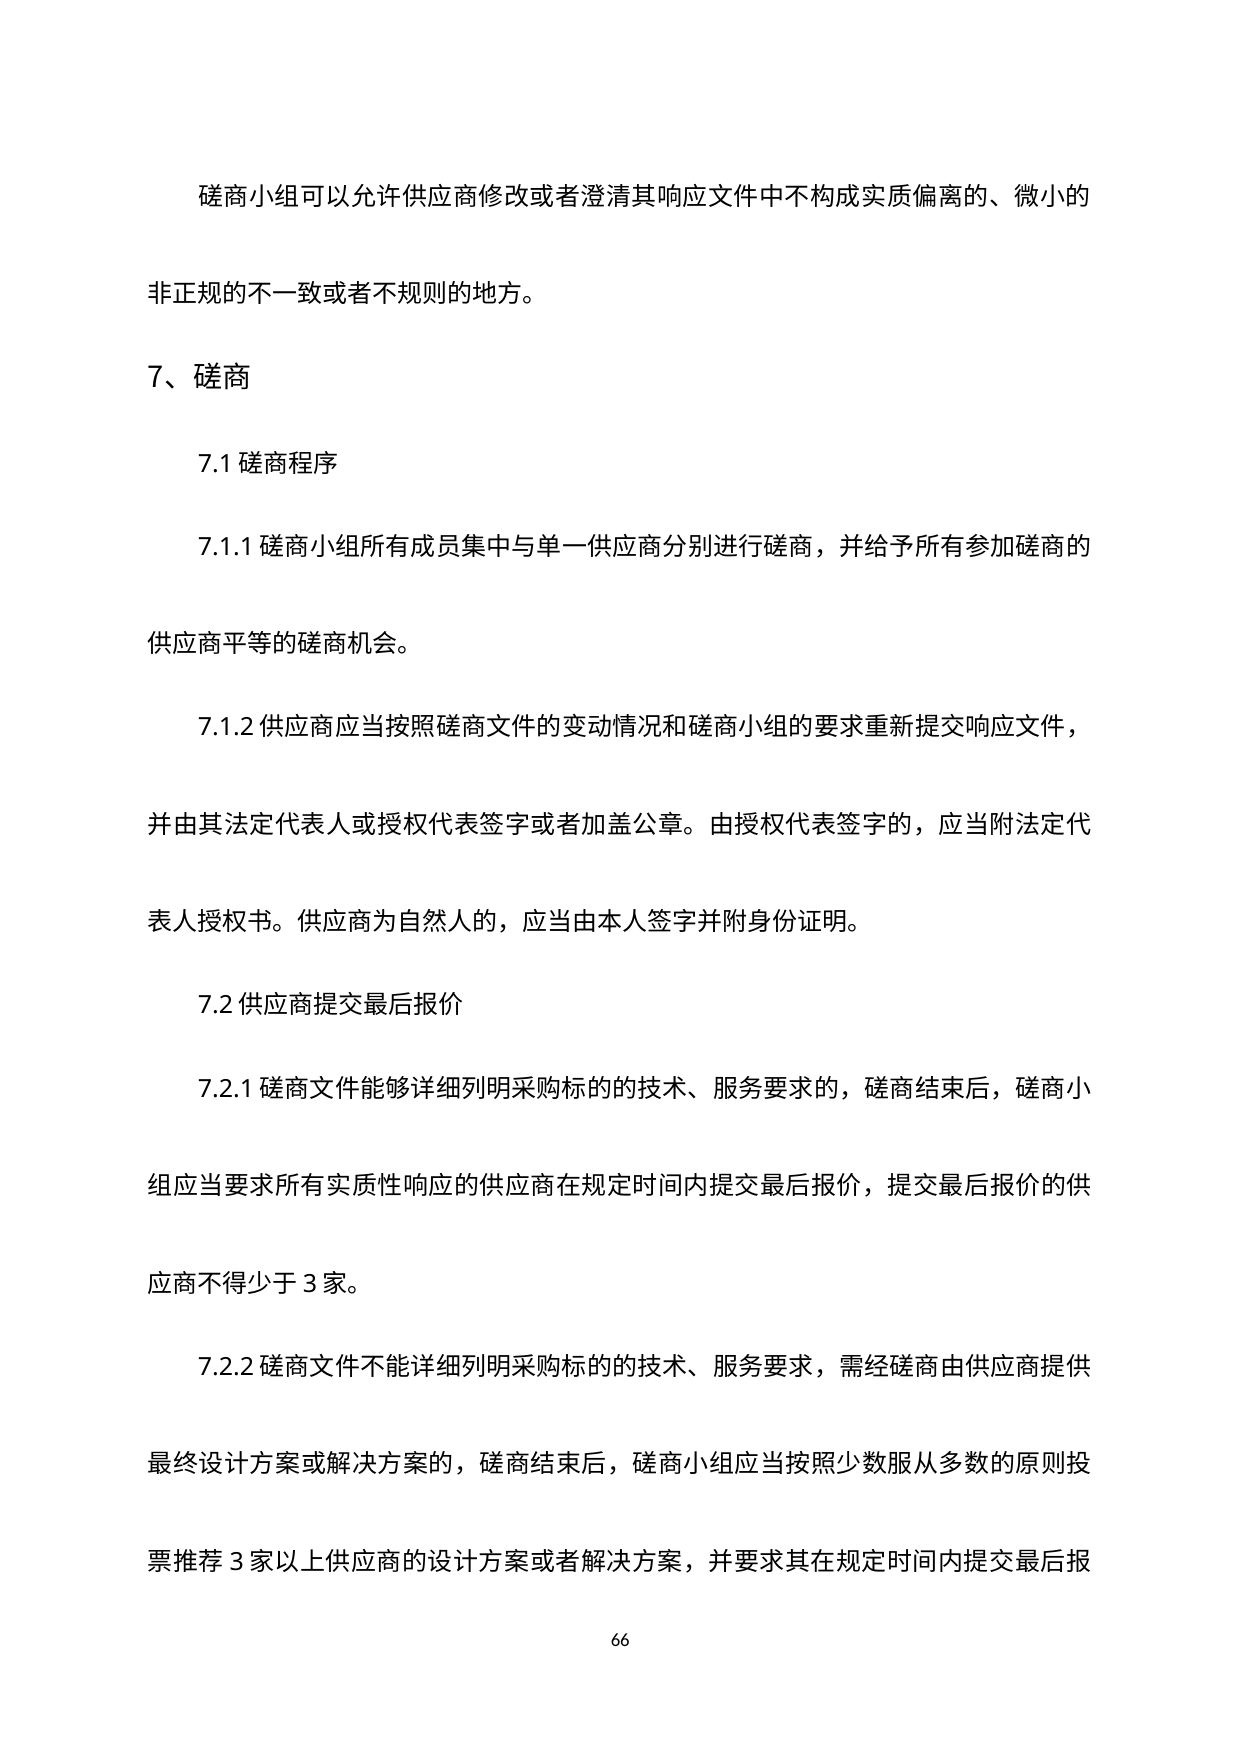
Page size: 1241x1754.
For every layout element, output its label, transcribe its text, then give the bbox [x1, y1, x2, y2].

text 7.2.1磋商文件能够详细列明采购标的的技术、服务要求的，磋商结束后，磋商小组应当要求所有实质性响应的供应商在规定时间内提交最后报价，提交最后报价的供应商不得少于3家。 [148, 1054, 1092, 1314]
text 7.2供应商提交最后报价 [148, 971, 1092, 1036]
text 7、磋商 [148, 343, 1092, 408]
text 7.1.1磋商小组所有成员集中与单一供应商分别进行磋商，并给予所有参加磋商的供应商平等的磋商机会。 [148, 512, 1092, 674]
text 7.1磋商程序 [148, 429, 1092, 494]
text 磋商小组可以允许供应商修改或者澄清其响应文件中不构成实质偏离的、微小的、非正规的不一致或者不规则的地方。 [148, 162, 1092, 324]
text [148, 1332, 1092, 1592]
text 7.1.2供应商应当按照磋商文件的变动情况和磋商小组的要求重新提交响应文件，并由其法定代表人或授权代表签字或者加盖公章。由授权代表签字的，应当附法定代表人授权书。供应商为自然人的，应当由本人签字并附身份证明。 [148, 692, 1092, 952]
